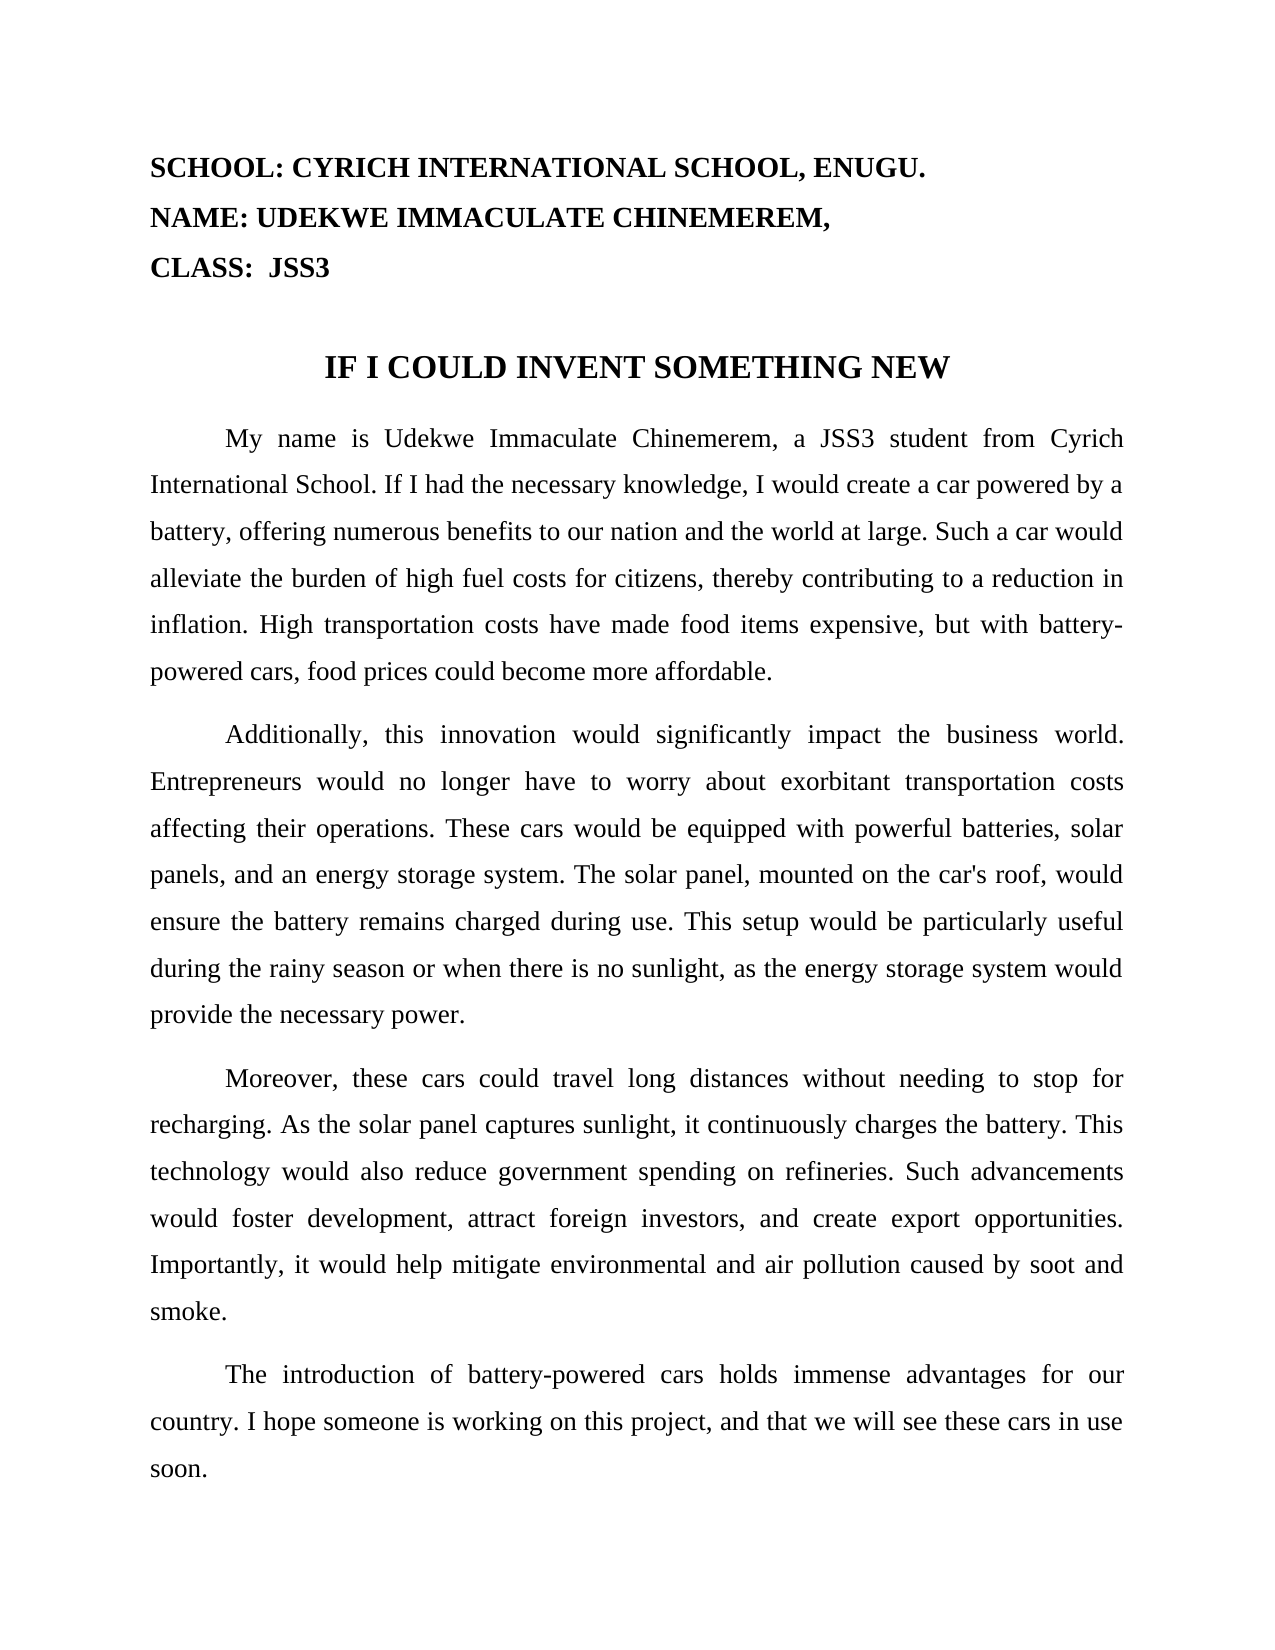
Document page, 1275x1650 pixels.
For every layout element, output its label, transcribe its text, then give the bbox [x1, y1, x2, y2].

text Moreover, these cars could travel long distances without needing to stop for recharging. As the solar panel captures sunlight, it continuously charges the battery. This technology would also reduce government spending on refineries. Such advancements would foster development, attract foreign investors, and create export opportunities. Importantly, it would help mitigate environmental and air pollution caused by soot and smoke. [150, 1062, 1125, 1326]
text IF I COULD INVENT SOMETHING NEW [150, 347, 1125, 386]
text NAME: UDEKWE IMMACULATE CHINEMEREM, [150, 200, 1125, 234]
text CLASS: JSS3 [150, 251, 1125, 284]
text SCHOOL: CYRICH INTERNATIONAL SCHOOL, ENUGU. [150, 150, 1125, 183]
text The introduction of battery-powered cars holds immense advantages for our country. I hope someone is working on this project, and that we will see these cars in use soon. [150, 1358, 1125, 1483]
text Additionally, this innovation would significantly impact the business world. Entrepreneurs would no longer have to worry about exorbitant transportation costs affecting their operations. These cars would be equipped with powerful batteries, solar panels, and an energy storage system. The solar panel, mounted on the car's roof, would ensure the battery remains charged during use. This setup would be particularly useful during the rainy season or when there is no sunlight, as the energy storage system would provide the necessary power. [150, 718, 1125, 1029]
text My name is Udekwe Immaculate Chinemerem, a JSS3 student from Cyrich International School. If I had the necessary knowledge, I would create a car powered by a battery, offering numerous benefits to our nation and the world at large. Such a car would alleviate the burden of high fuel costs for citizens, thereby contributing to a reduction in inflation. High transportation costs have made food items expensive, but with battery-powered cars, food prices could become more affordable. [150, 422, 1125, 686]
